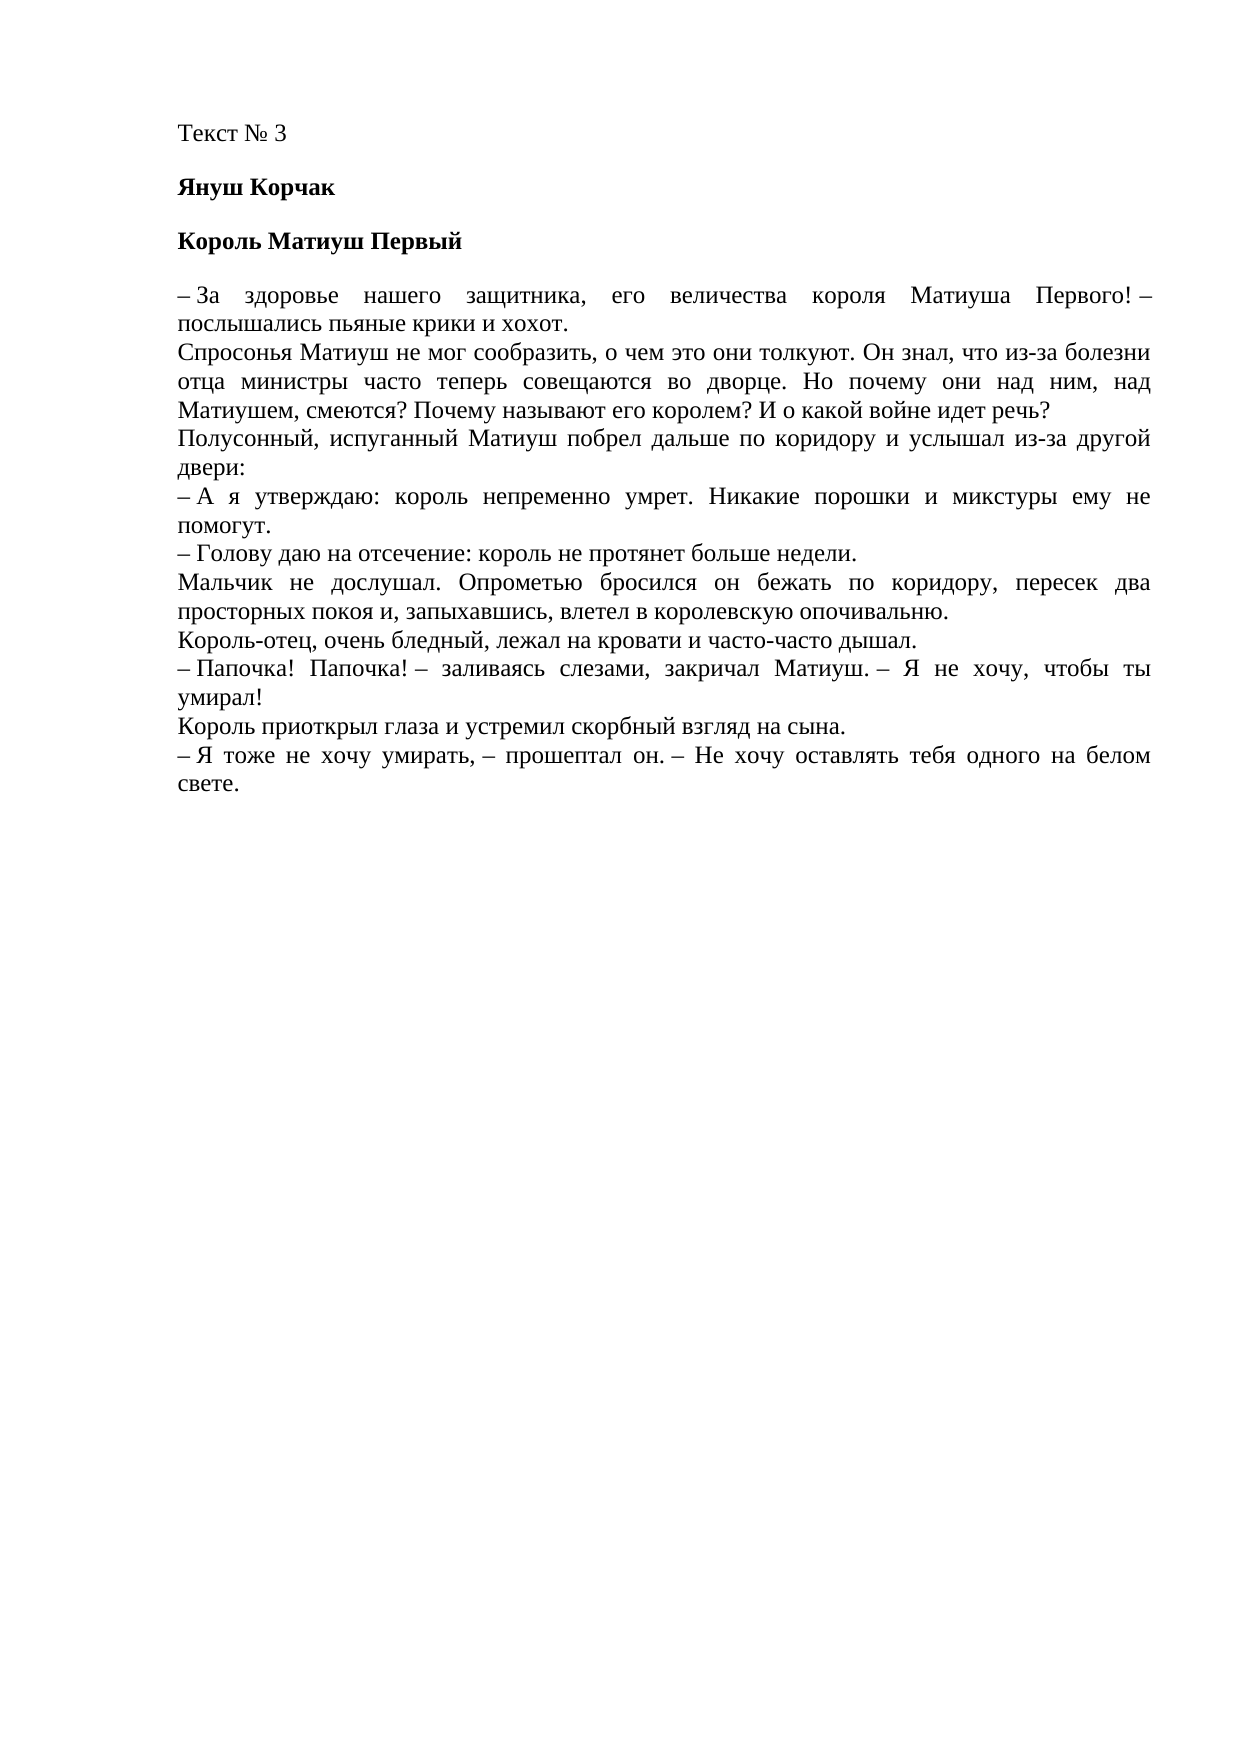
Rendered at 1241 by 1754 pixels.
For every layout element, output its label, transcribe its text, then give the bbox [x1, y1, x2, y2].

text – Папочка! Папочка! – заливаясь слезами, закричал Матиуш. – Я не хочу, чтобы ты умирал! [177, 653, 1152, 711]
text Януш Корчак [177, 172, 1152, 201]
text – Голову даю на отсечение: король не протянет больше недели. [177, 538, 1152, 567]
text Король Матиуш Первый [177, 226, 1152, 254]
text – Я тоже не хочу умирать, – прошептал он. – Не хочу оставлять тебя одного на белом свете. [177, 740, 1152, 797]
text Спросонья Матиуш не мог сообразить, о чем это они толкуют. Он знал, что из-за болезни отца министры часто теперь совещаются во дворце. Но почему они над ним, над Матиушем, смеются? Почему называют его королем? И о какой войне идет речь? [177, 337, 1152, 423]
text Текст № 3 [177, 118, 1152, 147]
text Король-отец, очень бледный, лежал на кровати и часто-часто дышал. [177, 625, 1152, 653]
text Полусонный, испуганный Матиуш побрел дальше по коридору и услышал из-за другой двери: [177, 423, 1152, 481]
text Мальчик не дослушал. Опрометью бросился он бежать по коридору, пересек два просторных покоя и, запыхавшись, влетел в королевскую опочивальню. [177, 567, 1152, 625]
text – За здоровье нашего защитника, его величества короля Матиуша Первого! – послышались пьяные крики и хохот. [177, 280, 1152, 337]
text – А я утверждаю: король непременно умрет. Никакие порошки и микстуры ему не помогут. [177, 481, 1152, 538]
text Король приоткрыл глаза и устремил скорбный взгляд на сына. [177, 711, 1152, 740]
